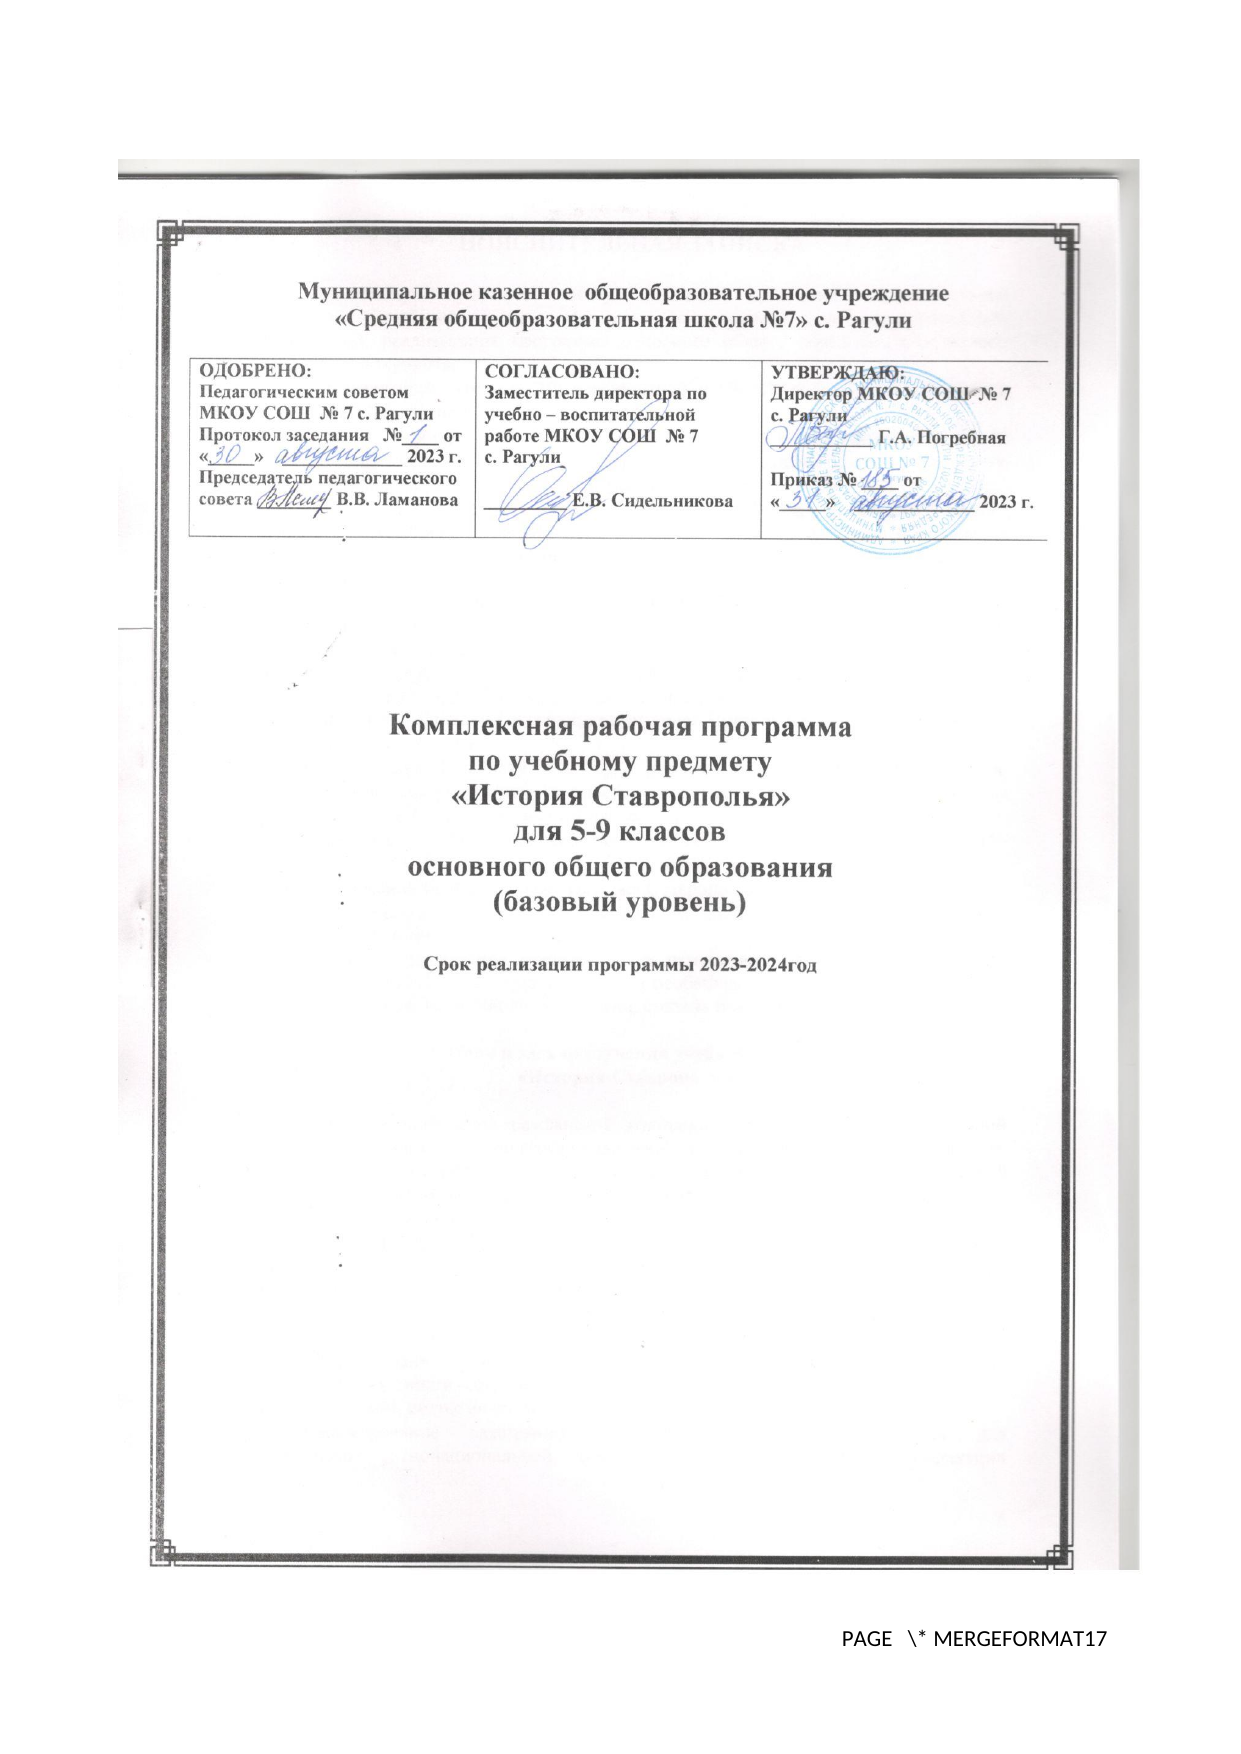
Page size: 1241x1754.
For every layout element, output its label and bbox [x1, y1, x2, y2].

picture [118, 159, 1155, 1585]
